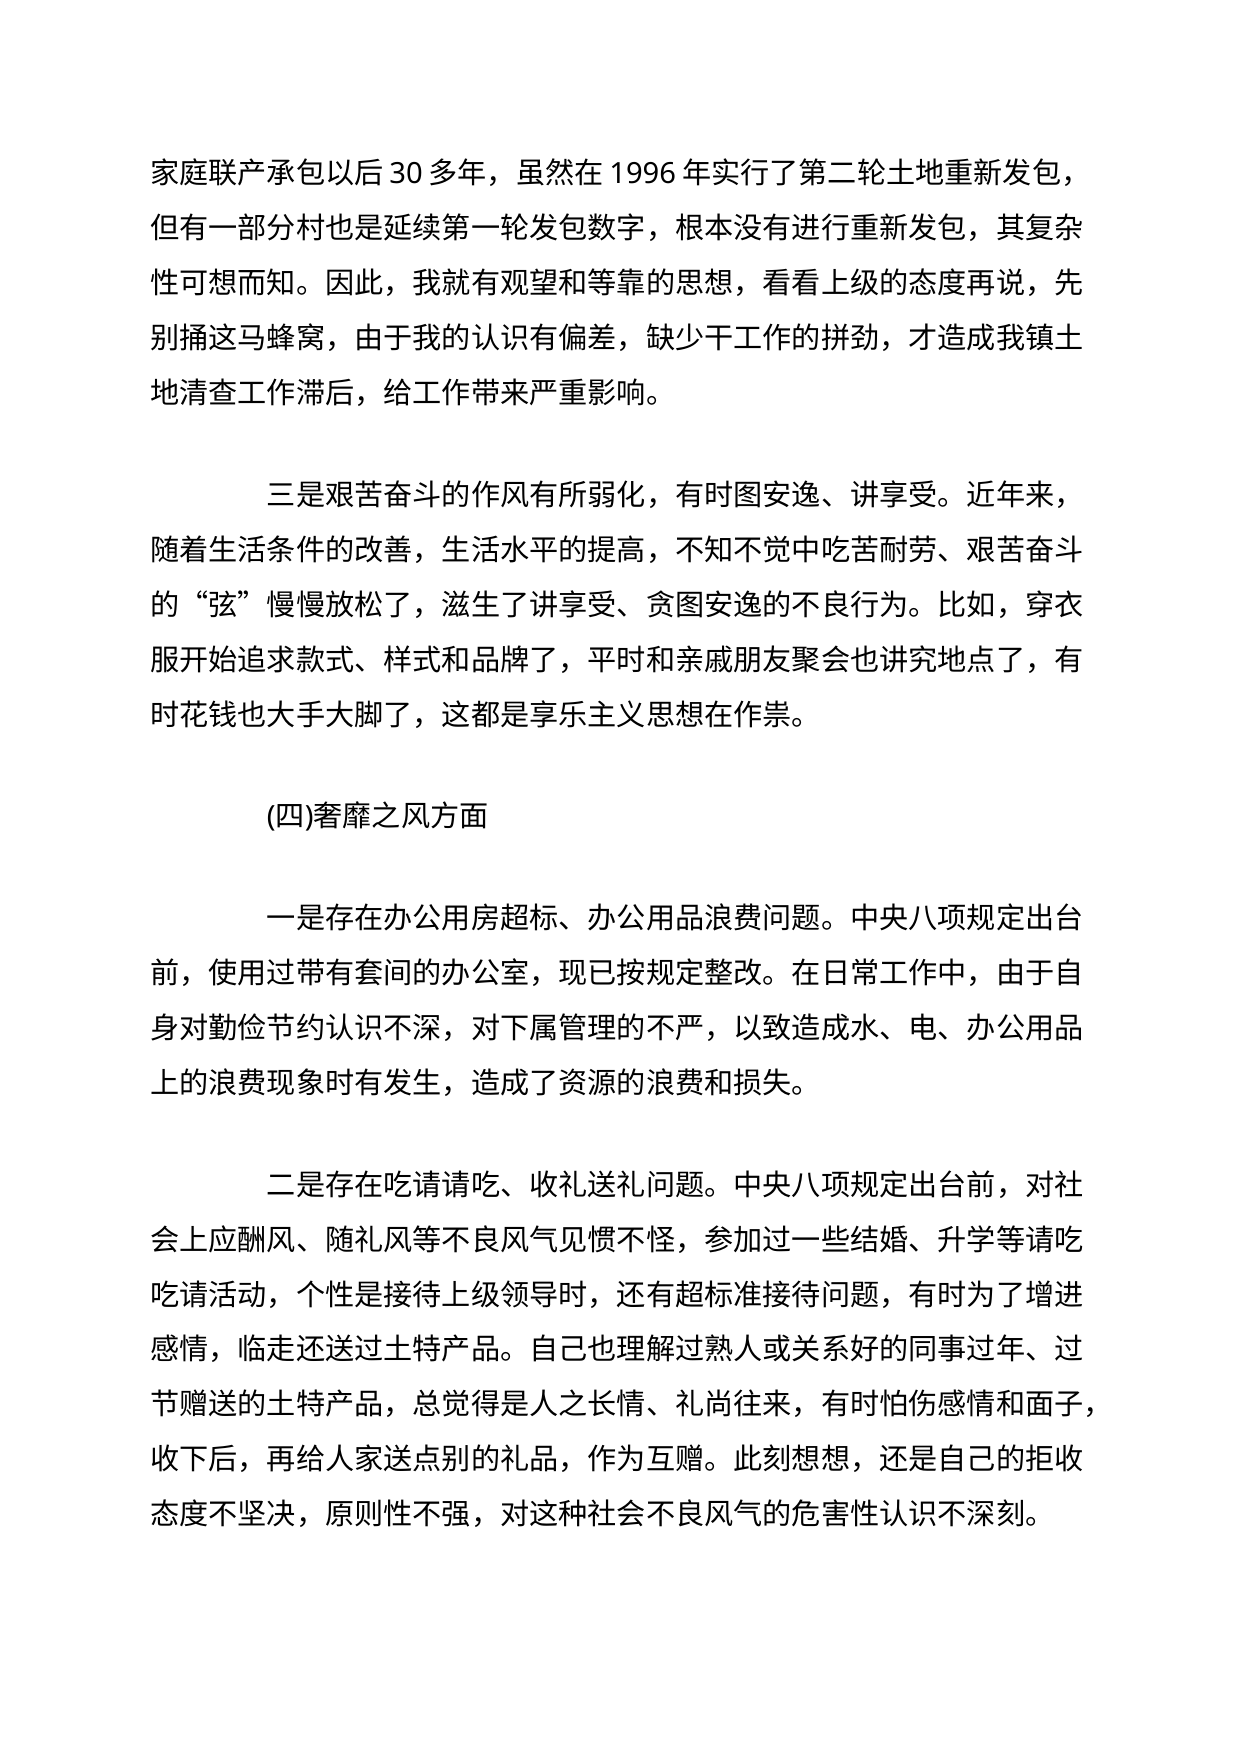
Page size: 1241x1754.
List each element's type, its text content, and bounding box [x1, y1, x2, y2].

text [150, 150, 1090, 412]
text 一是存在办公用房超标、办公用品浪费问题。中央八项规定出台前，使用过带有套间的办公室，现已按规定整改。在日常工作中，由于自身对勤俭节约认识不深，对下属管理的不严，以致造成水、电、办公用品上的浪费现象时有发生，造成了资源的浪费和损失。 [150, 895, 1090, 1102]
text 二是存在吃请请吃、收礼送礼问题。中央八项规定出台前，对社会上应酬风、随礼风等不良风气见惯不怪，参加过一些结婚、升学等请吃吃请活动，个性是接待上级领导时，还有超标准接待问题，有时为了增进感情，临走还送过土特产品。自己也理解过熟人或关系好的同事过年、过节赠送的土特产品，总觉得是人之长情、礼尚往来，有时怕伤感情和面子，收下后，再给人家送点别的礼品，作为互赠。此刻想想，还是自己的拒收态度不坚决，原则性不强，对这种社会不良风气的危害性认识不深刻。 [150, 1161, 1090, 1533]
text (四)奢靡之风方面 [150, 793, 1090, 835]
text 三是艰苦奋斗的作风有所弱化，有时图安逸、讲享受。近年来，随着生活条件的改善，生活水平的提高，不知不觉中吃苦耐劳、艰苦奋斗的“弦”慢慢放松了，滋生了讲享受、贪图安逸的不良行为。比如，穿衣服开始追求款式、样式和品牌了，平时和亲戚朋友聚会也讲究地点了，有时花钱也大手大脚了，这都是享乐主义思想在作祟。 [150, 471, 1090, 733]
